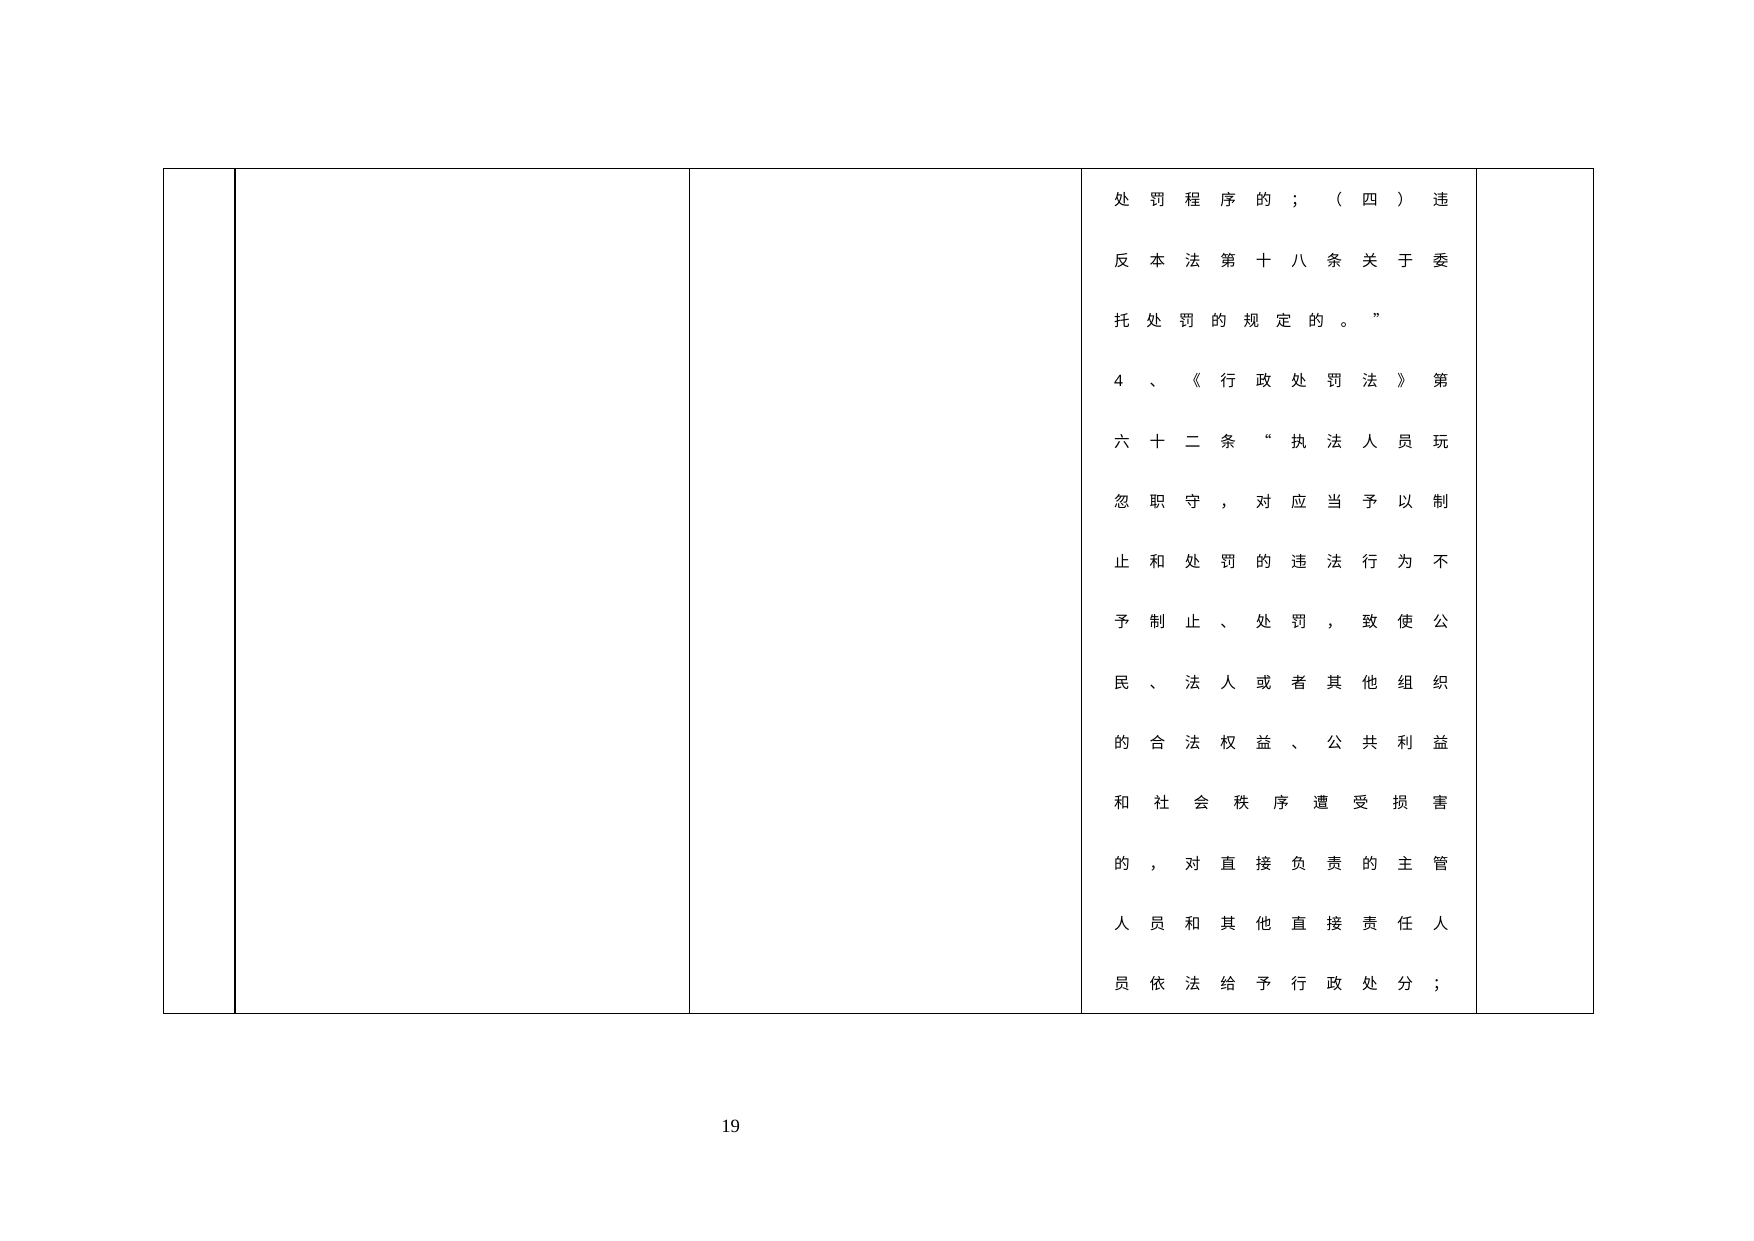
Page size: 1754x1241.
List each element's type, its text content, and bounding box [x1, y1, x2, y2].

table_cell [1477, 169, 1593, 1013]
table_cell 4 [164, 169, 234, 1013]
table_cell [236, 169, 689, 1013]
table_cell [1082, 169, 1476, 1013]
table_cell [690, 169, 1081, 1013]
